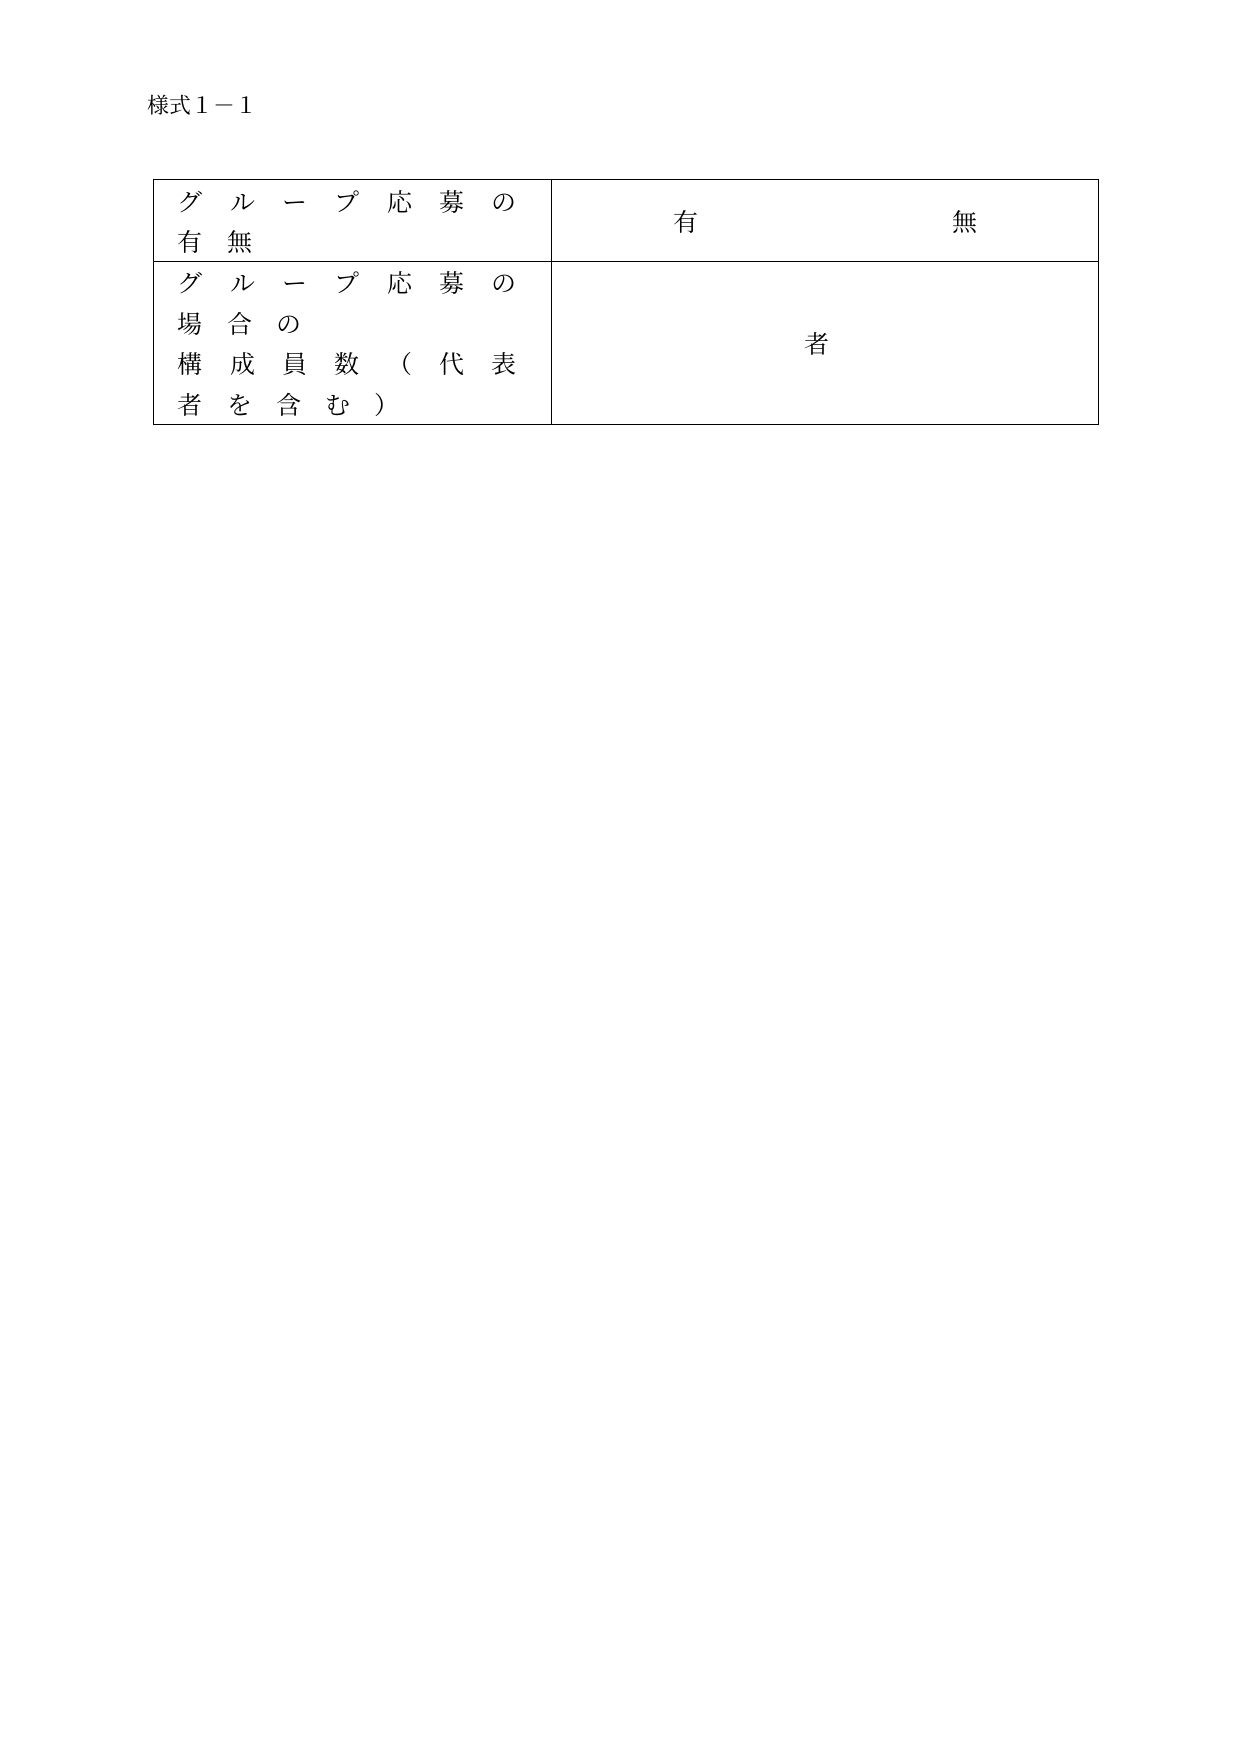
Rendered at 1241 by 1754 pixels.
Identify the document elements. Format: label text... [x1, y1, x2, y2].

table_cell 無 [835, 180, 1098, 261]
table_cell グループ応募の場合の 構成員数（代表者を含む） [154, 262, 551, 423]
table_cell 者 [552, 262, 1098, 423]
table_cell 有 [552, 180, 835, 261]
table_cell グループ応募の有無 [154, 180, 551, 261]
